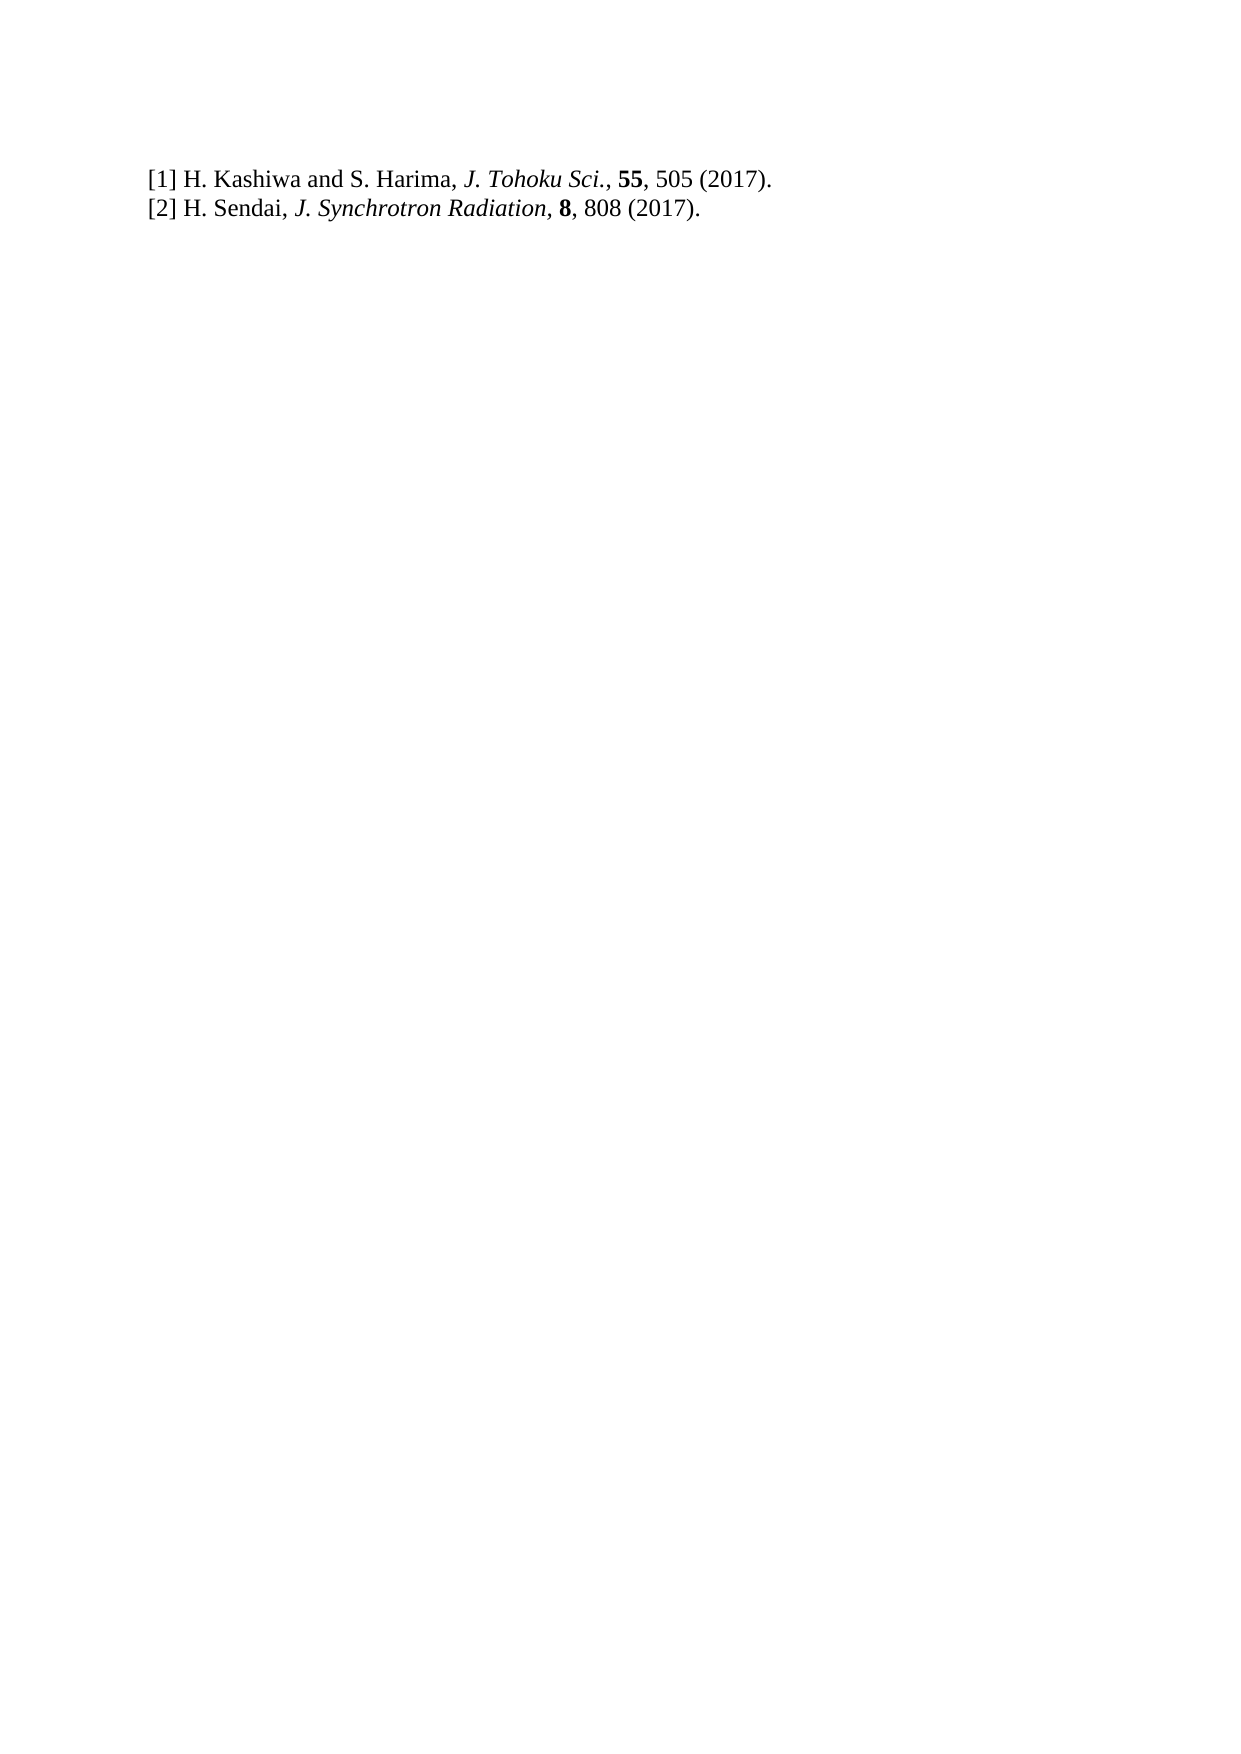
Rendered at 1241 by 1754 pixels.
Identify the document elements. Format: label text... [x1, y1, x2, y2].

text [2] H. Sendai, J. Synchrotron Radiation, 8, 808 (2017). [148, 193, 1122, 222]
text [1] H. Kashiwa and S. Harima, J. Tohoku Sci., 55, 505 (2017). [148, 164, 1122, 193]
